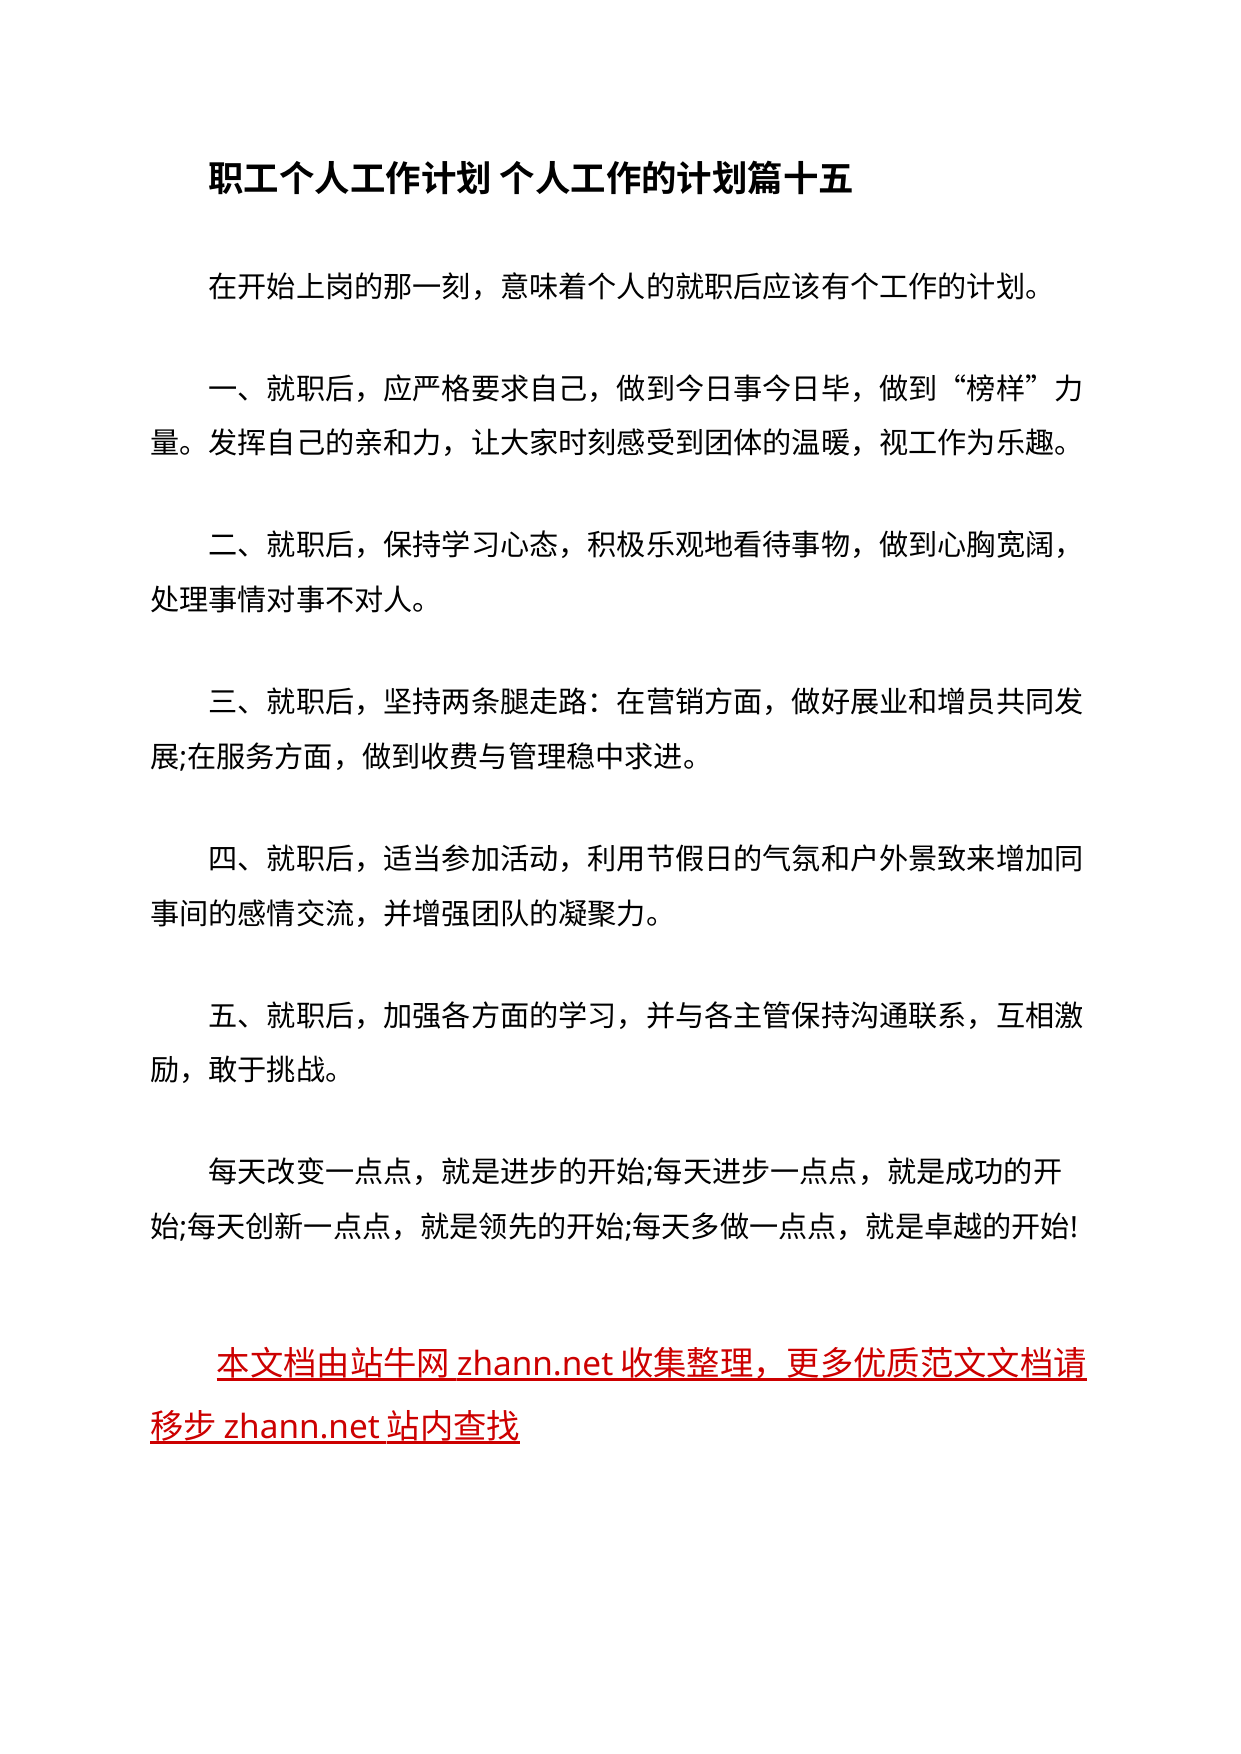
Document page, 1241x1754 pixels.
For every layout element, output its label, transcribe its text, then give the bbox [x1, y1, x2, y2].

text 三、就职后，坚持两条腿走路：在营销方面，做好展业和增员共同发展;在服务方面，做到收费与管理稳中求进。 [150, 678, 1090, 776]
text 在开始上岗的那一刻，意味着个人的就职后应该有个工作的计划。 [150, 263, 1090, 306]
text 本文档由站牛网zhann.net收集整理，更多优质范文文档请移步zhann.net站内查找 [150, 1337, 1090, 1448]
text 五、就职后，加强各方面的学习，并与各主管保持沟通联系，互相激励，敢于挑战。 [150, 992, 1090, 1089]
text 职工个人工作计划 个人工作的计划篇十五 [150, 150, 1090, 201]
text 四、就职后，适当参加活动，利用节假日的气氛和户外景致来增加同事间的感情交流，并增强团队的凝聚力。 [150, 835, 1090, 933]
text 一、就职后，应严格要求自己，做到今日事今日毕，做到“榜样”力量。发挥自己的亲和力，让大家时刻感受到团体的温暖，视工作为乐趣。 [150, 365, 1090, 462]
text 每天改变一点点，就是进步的开始;每天进步一点点，就是成功的开始;每天创新一点点，就是领先的开始;每天多做一点点，就是卓越的开始! [150, 1149, 1090, 1246]
text 二、就职后，保持学习心态，积极乐观地看待事物，做到心胸宽阔，处理事情对事不对人。 [150, 522, 1090, 619]
